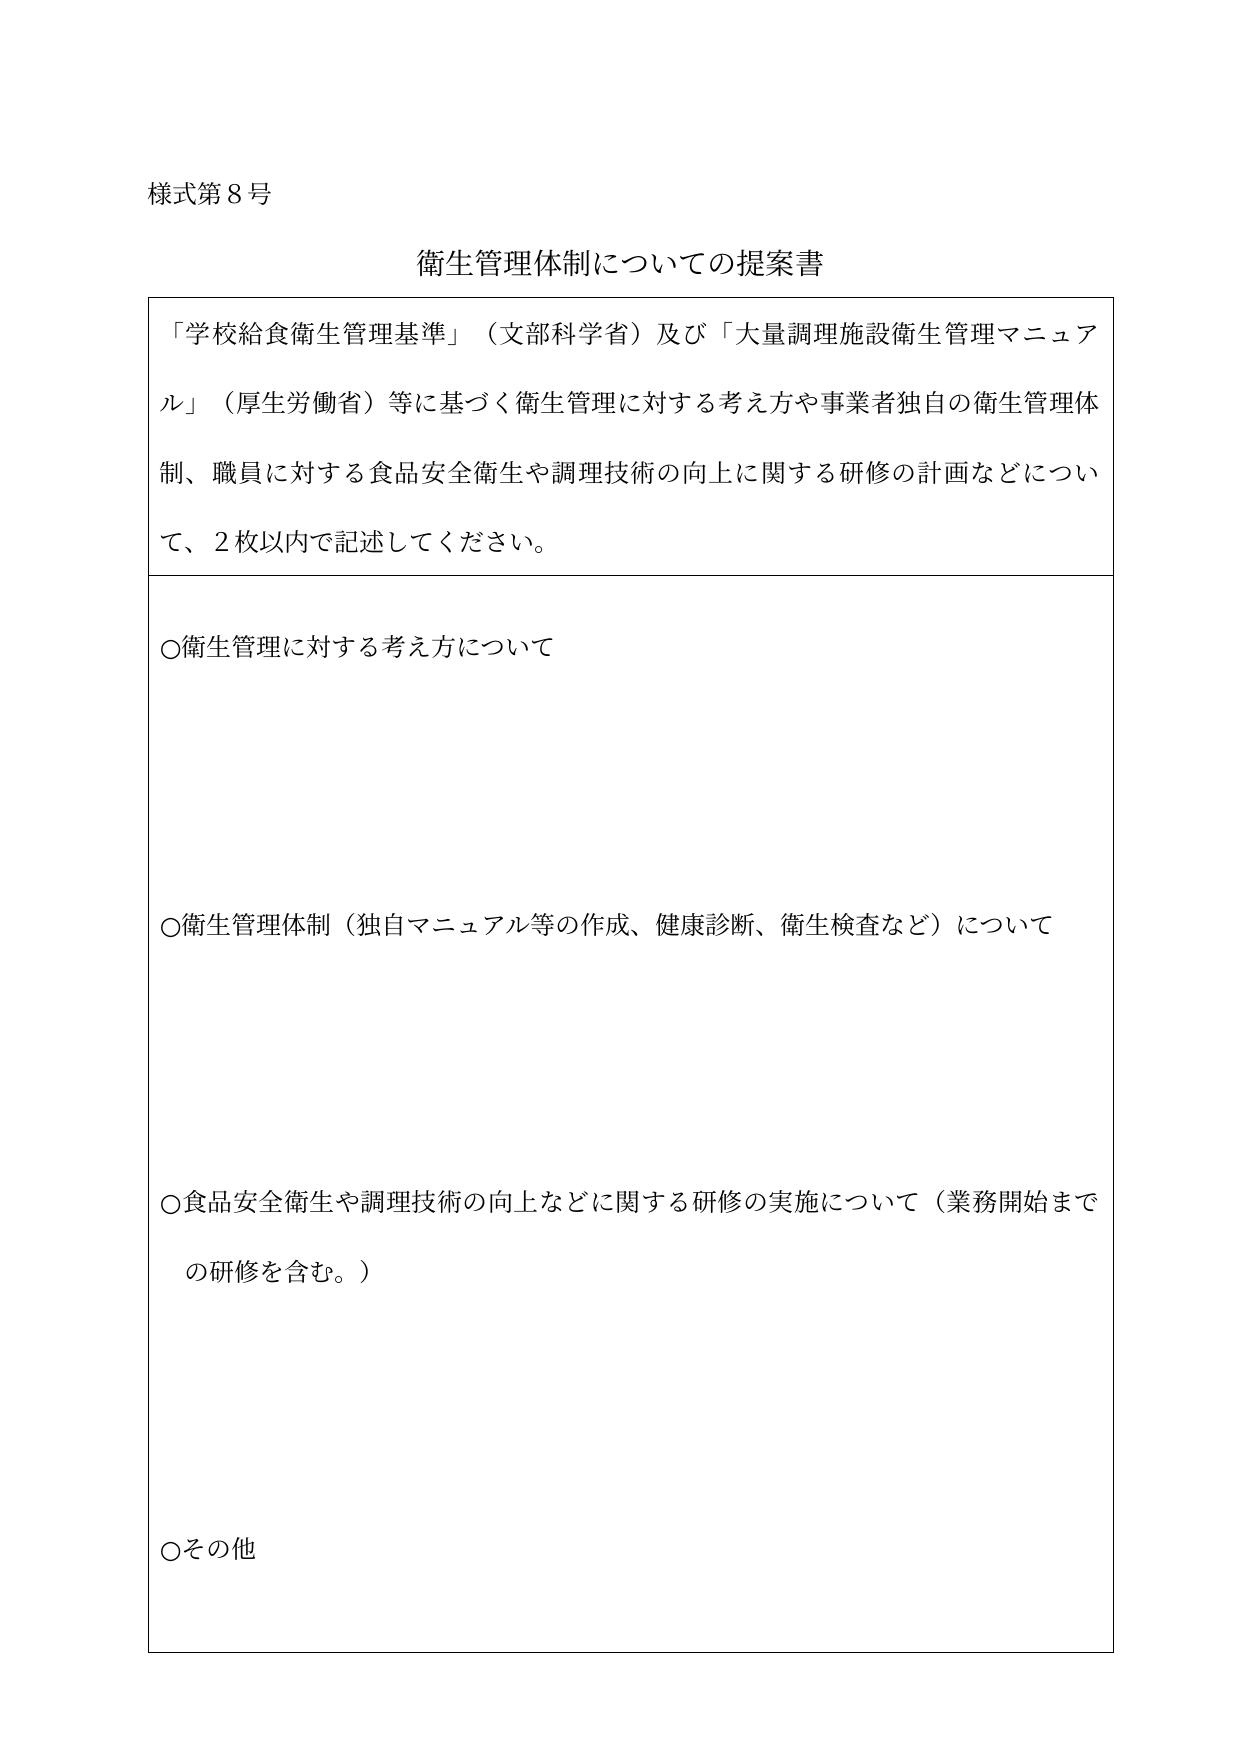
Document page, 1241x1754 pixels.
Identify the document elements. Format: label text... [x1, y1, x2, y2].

text 衛生管理体制についての提案書 [148, 227, 1092, 297]
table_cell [149, 576, 1113, 1652]
text 様式第８号 [148, 158, 1092, 227]
table_header 「学校給食衛生管理基準」（文部科学省）及び「大量調理施設衛生管理マニュアル」（厚生労働省）等に基づく衛生管理に対する考え方や事業者独自の衛生管理体制、職員に対する食品安全衛生や調理技術の向上に関する研修の計画などについて、２枚以内で記述してください。 [149, 298, 1113, 575]
